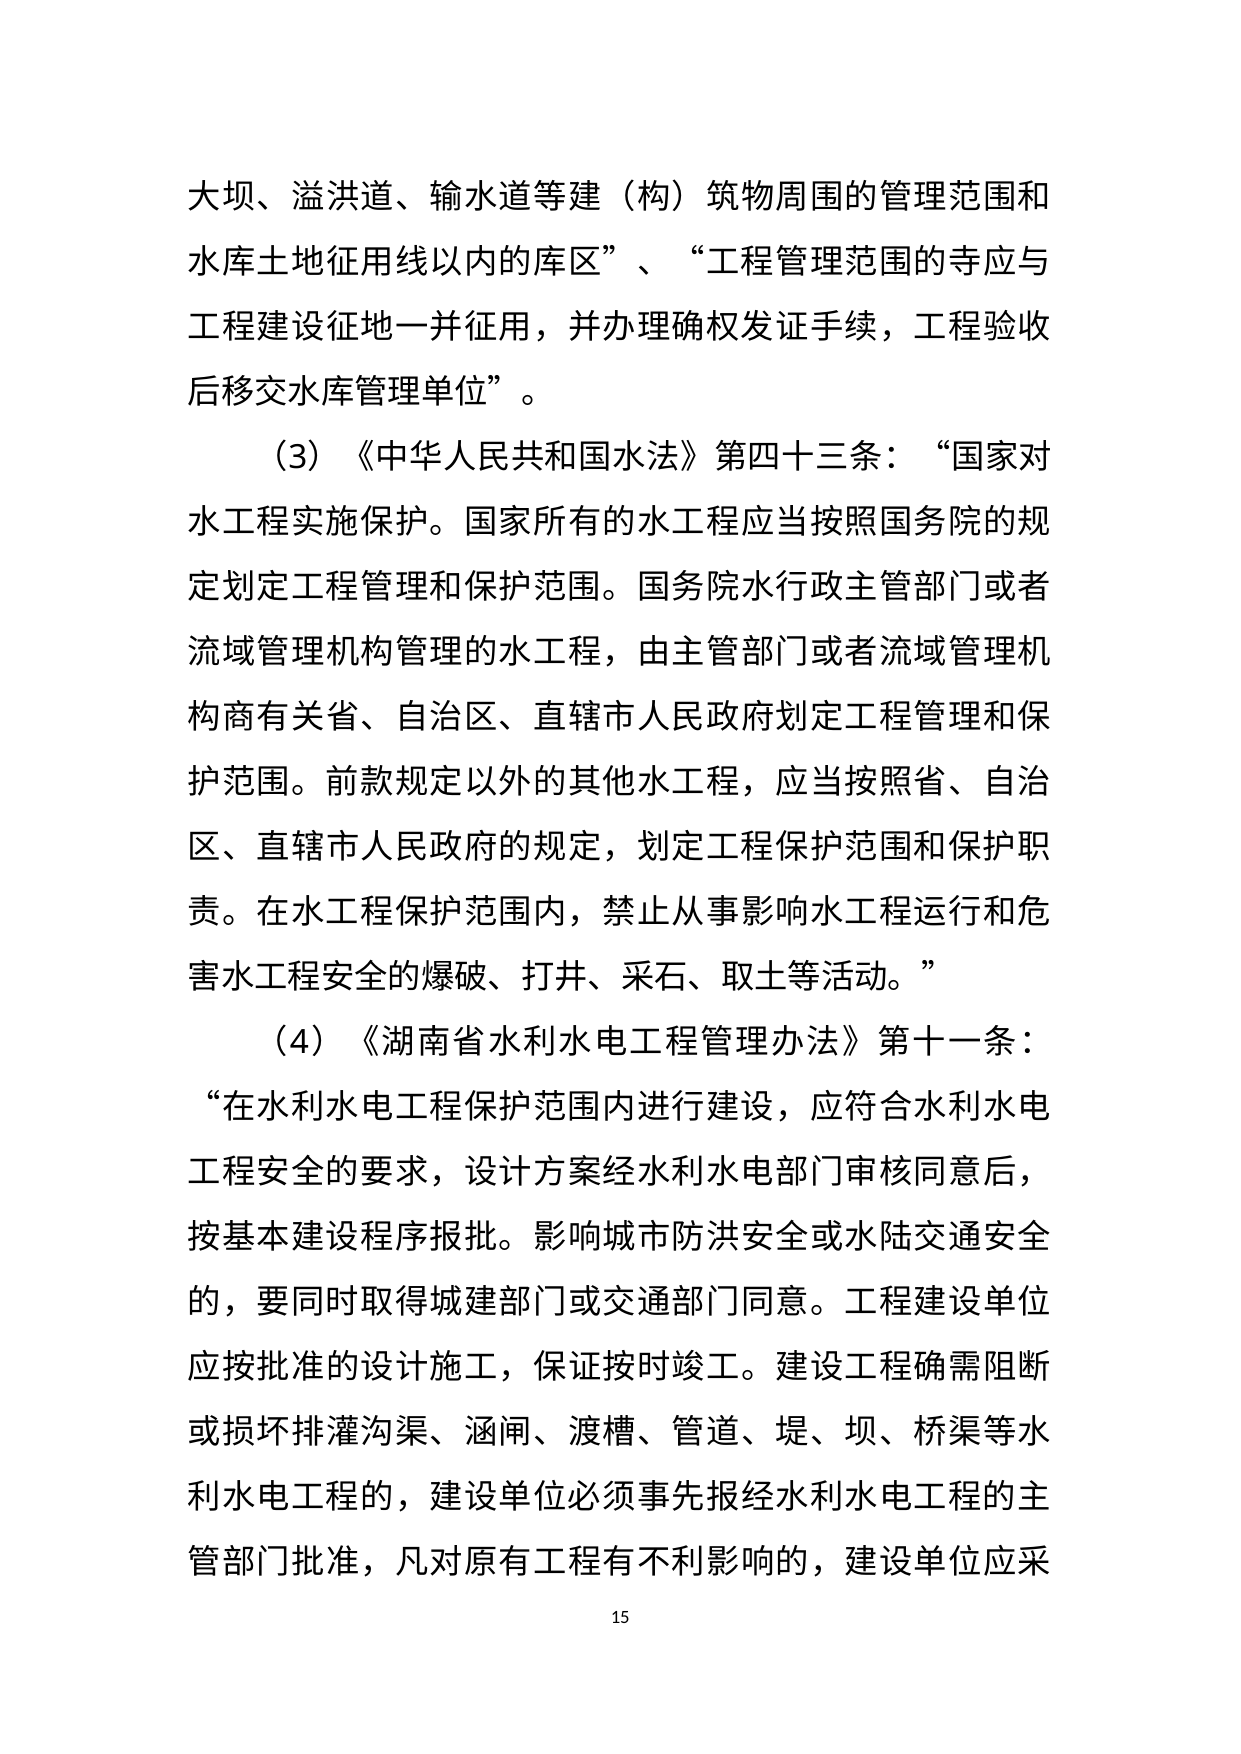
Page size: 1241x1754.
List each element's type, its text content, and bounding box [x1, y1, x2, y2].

text （3）《中华人民共和国水法》第四十三条：“国家对水工程实施保护。国家所有的水工程应当按照国务院的规定划定工程管理和保护范围。国务院水行政主管部门或者流域管理机构管理的水工程，由主管部门或者流域管理机构商有关省、自治区、直辖市人民政府划定工程管理和保护范围。前款规定以外的其他水工程，应当按照省、自治区、直辖市人民政府的规定，划定工程保护范围和保护职责。在水工程保护范围内，禁止从事影响水工程运行和危害水工程安全的爆破、打井、采石、取土等活动。” [187, 422, 1053, 1007]
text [187, 1007, 1053, 1592]
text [187, 162, 1053, 422]
